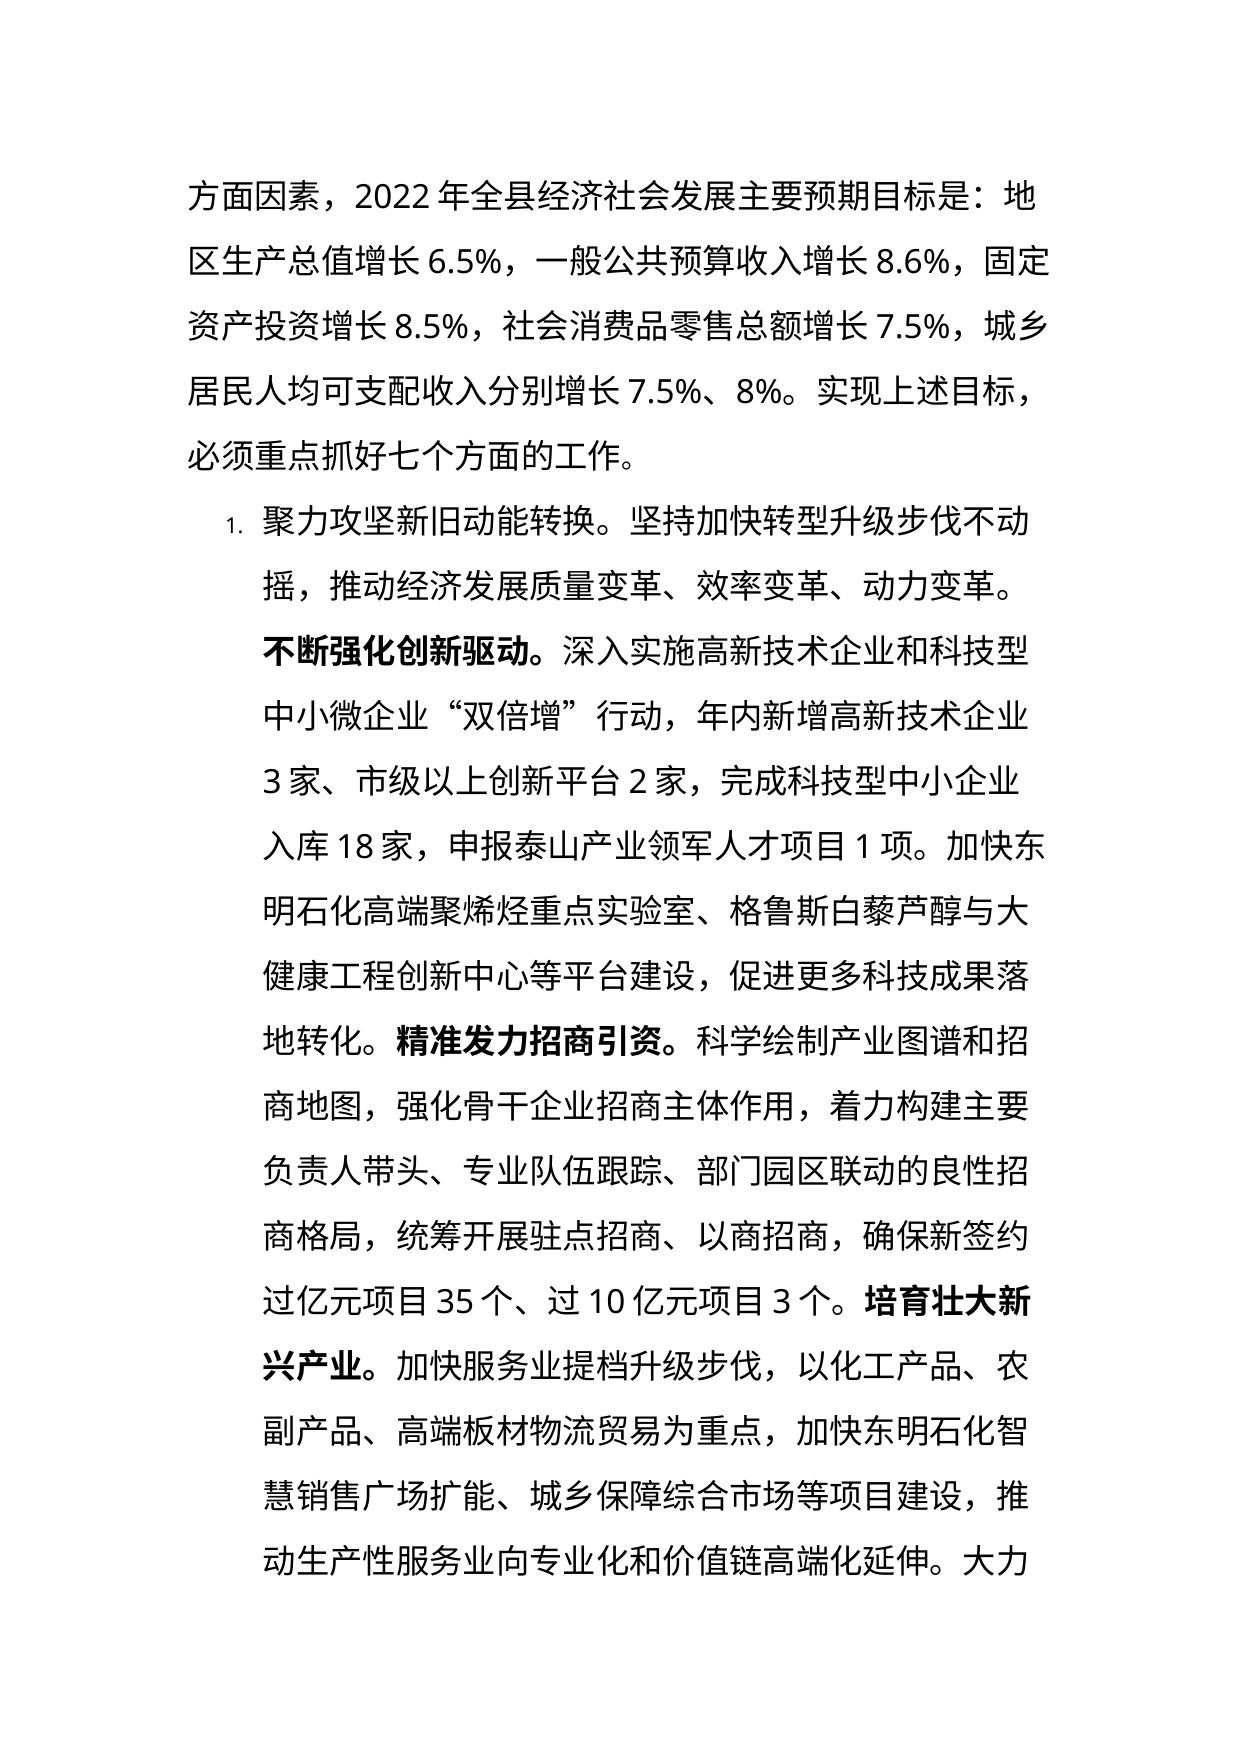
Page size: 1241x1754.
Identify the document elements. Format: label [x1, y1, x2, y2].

text [187, 162, 1053, 487]
list [225, 487, 1053, 1592]
